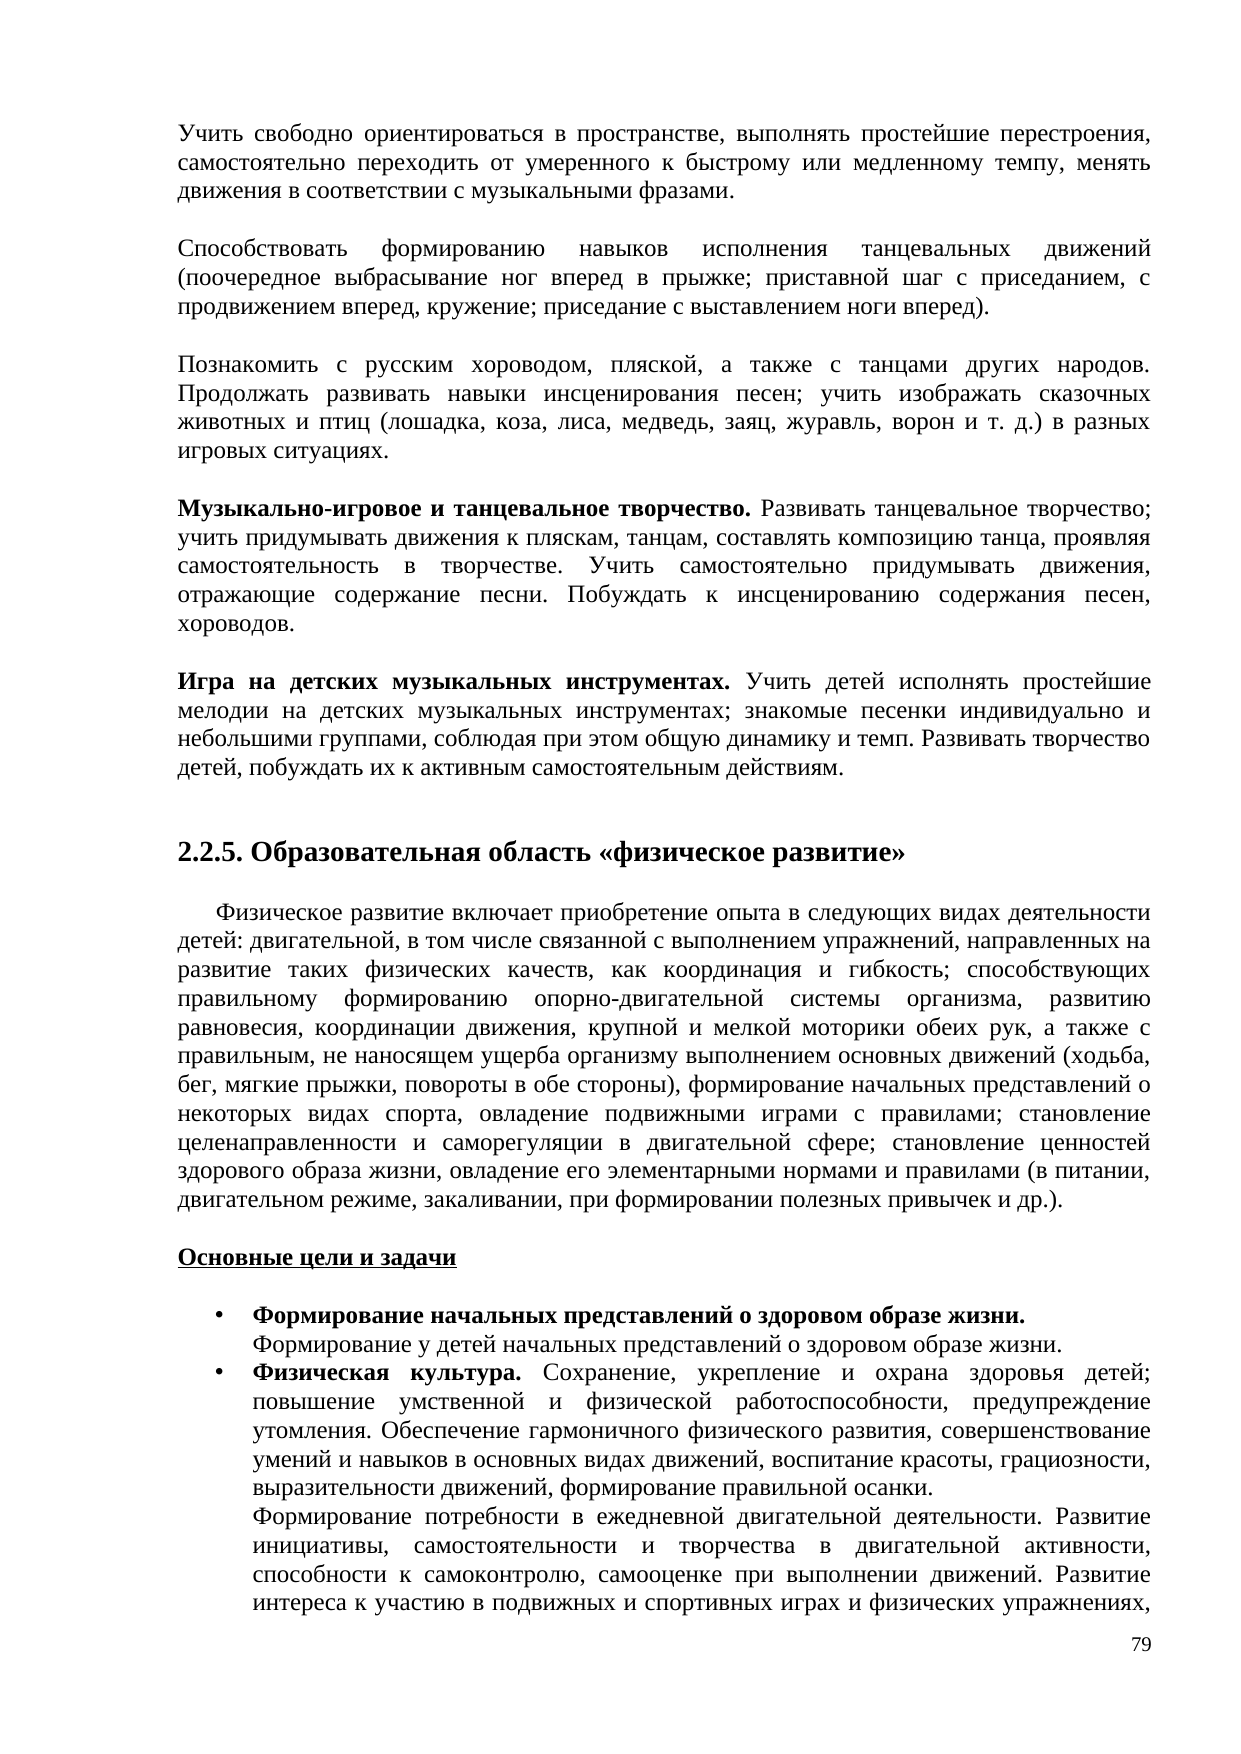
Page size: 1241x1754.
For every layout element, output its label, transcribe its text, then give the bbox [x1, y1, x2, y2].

text Физическое развитие включает приобретение опыта в следующих видах деятельности детей: двигательной, в том числе связанной с выполнением упражнений, направленных на развитие таких физических качеств, как координация и гибкость; способствующих правильному формированию опорно-двигательной системы организма, развитию равновесия, координации движения, крупной и мелкой моторики обеих рук, а также с правильным, не наносящем ущерба организму выполнением основных движений (ходьба, бег, мягкие прыжки, повороты в обе стороны), формирование начальных представлений о некоторых видах спорта, овладение подвижными играми с правилами; становление целенаправленности и саморегуляции в двигательной сфере; становление ценностей здорового образа жизни, овладение его элементарными нормами и правилами (в питании, двигательном режиме, закаливании, при формировании полезных привычек и др.). [177, 897, 1152, 1213]
text Учить свободно ориентироваться в пространстве, выполнять простейшие перестроения, самостоятельно переходить от умеренного к быстрому или медленному темпу, менять движения в соответствии с музыкальными фразами. [177, 118, 1152, 204]
list Физическая культура. Сохранение, укрепление и охрана здоровья детей; повышение умственной и физической работоспособности, предупреждение утомления. Обеспечение гармоничного физического развития, совершенствование умений и навыков в основных видах движений, воспитание красоты, грациозности, выразительности движений, формирование правильной осанки. [215, 1357, 1152, 1501]
text Основные цели и задачи [177, 1242, 1152, 1271]
text Музыкально-игровое и танцевальное творчество. Развивать танцевальное творчество; учить придумывать движения к пляскам, танцам, составлять композицию танца, проявляя самостоятельность в творчестве. Учить самостоятельно придумывать движения, отражающие содержание песни. Побуждать к инсценированию содержания песен, хороводов. [177, 493, 1152, 637]
list Формирование у детей начальных представлений о здоровом образе жизни. [252, 1329, 1152, 1357]
text 2.2.5. Образовательная область «физическое развитие» [177, 834, 1152, 867]
text Способствовать формированию навыков исполнения танцевальных движений (поочередное выбрасывание ног вперед в прыжке; приставной шаг с приседанием, с продвижением вперед, кружение; приседание с выставлением ноги вперед). [177, 233, 1152, 320]
text Игра на детских музыкальных инструментах. Учить детей исполнять простейшие мелодии на детских музыкальных инструментах; знакомые песенки индивидуально и небольшими группами, соблюдая при этом общую динамику и темп. Развивать творчество детей, побуждать их к активным самостоятельным действиям. [177, 666, 1152, 781]
text Познакомить с русским хороводом, пляской, а также с танцами других народов. Продолжать развивать навыки инсценирования песен; учить изображать сказочных животных и птиц (лошадка, коза, лиса, медведь, заяц, журавль, ворон и т. д.) в разных игровых ситуациях. [177, 349, 1152, 464]
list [252, 1501, 1152, 1616]
list Формирование начальных представлений о здоровом образе жизни. [215, 1300, 1152, 1329]
